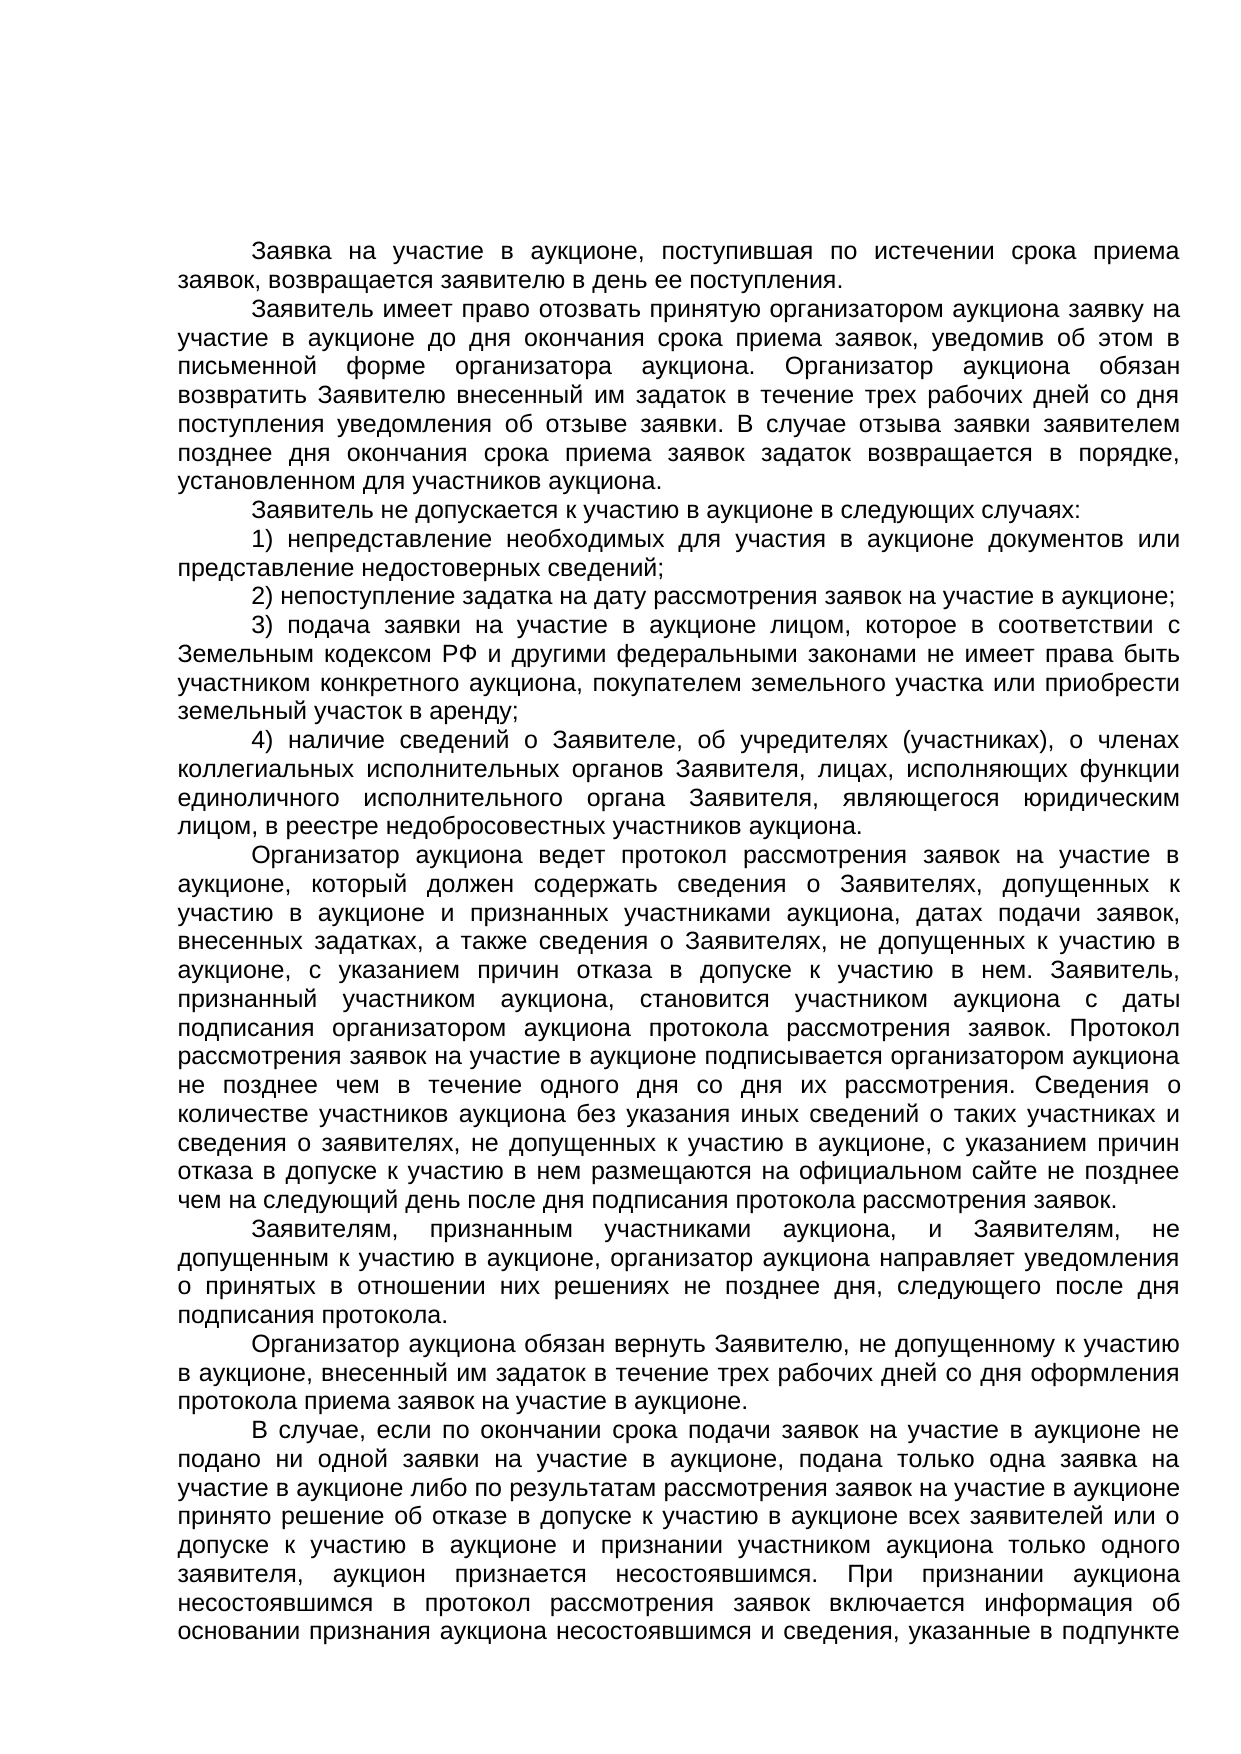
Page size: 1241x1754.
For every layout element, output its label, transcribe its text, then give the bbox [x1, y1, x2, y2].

text 3) подача заявки на участие в аукционе лицом, которое в соответствии с Земельным кодексом РФ и другими федеральными законами не имеет права быть участником конкретного аукциона, покупателем земельного участка или приобрести земельный участок в аренду; [177, 610, 1181, 725]
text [177, 1415, 1181, 1645]
text 2) непоступление задатка на дату рассмотрения заявок на участие в аукционе; [177, 581, 1181, 610]
text Заявитель не допускается к участию в аукционе в следующих случаях: [177, 495, 1181, 524]
text Организатор аукциона ведет протокол рассмотрения заявок на участие в аукционе, который должен содержать сведения о Заявителях, допущенных к участию в аукционе и признанных участниками аукциона, датах подачи заявок, внесенных задатках, а также сведения о Заявителях, не допущенных к участию в аукционе, с указанием причин отказа в допуске к участию в нем. Заявитель, признанный участником аукциона, становится участником аукциона с даты подписания организатором аукциона протокола рассмотрения заявок. Протокол рассмотрения заявок на участие в аукционе подписывается организатором аукциона не позднее чем в течение одного дня со дня их рассмотрения. Сведения о количестве участников аукциона без указания иных сведений о таких участниках и сведения о заявителях, не допущенных к участию в аукционе, с указанием причин отказа в допуске к участию в нем размещаются на официальном сайте не позднее чем на следующий день после дня подписания протокола рассмотрения заявок. [177, 840, 1181, 1214]
text 4) наличие сведений о Заявителе, об учредителях (участниках), о членах коллегиальных исполнительных органов Заявителя, лицах, исполняющих функции единоличного исполнительного органа Заявителя, являющегося юридическим лицом, в реестре недобросовестных участников аукциона. [177, 725, 1181, 840]
text Заявка на участие в аукционе, поступившая по истечении срока приема заявок, возвращается заявителю в день ее поступления. [177, 236, 1181, 294]
text Заявитель имеет право отозвать принятую организатором аукциона заявку на участие в аукционе до дня окончания срока приема заявок, уведомив об этом в письменной форме организатора аукциона. Организатор аукциона обязан возвратить Заявителю внесенный им задаток в течение трех рабочих дней со дня поступления уведомления об отзыве заявки. В случае отзыва заявки заявителем позднее дня окончания срока приема заявок задаток возвращается в порядке, установленном для участников аукциона. [177, 294, 1181, 495]
text Заявителям, признанным участниками аукциона, и Заявителям, не допущенным к участию в аукционе, организатор аукциона направляет уведомления о принятых в отношении них решениях не позднее дня, следующего после дня подписания протокола. [177, 1214, 1181, 1329]
text Организатор аукциона обязан вернуть Заявителю, не допущенному к участию в аукционе, внесенный им задаток в течение трех рабочих дней со дня оформления протокола приема заявок на участие в аукционе. [177, 1329, 1181, 1415]
text 1) непредставление необходимых для участия в аукционе документов или представление недостоверных сведений; [177, 524, 1181, 581]
